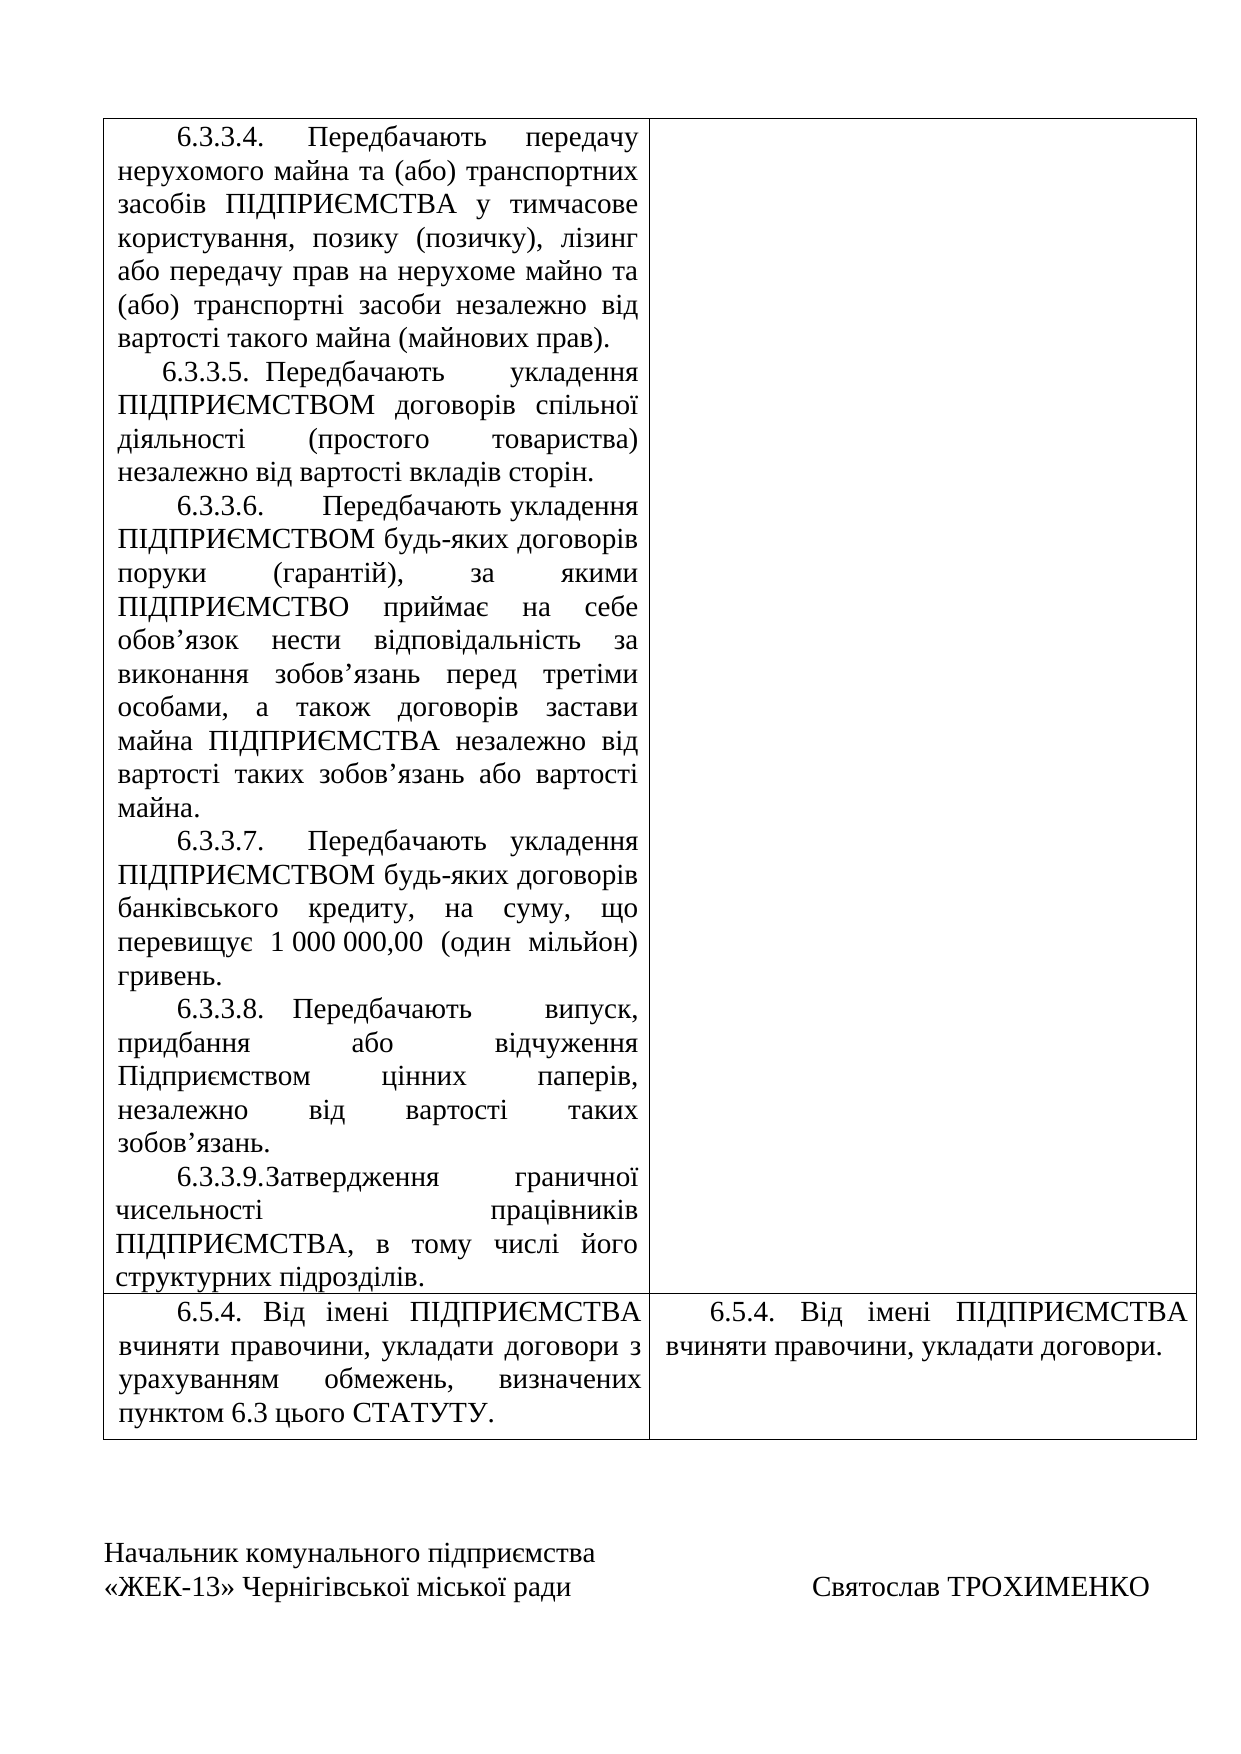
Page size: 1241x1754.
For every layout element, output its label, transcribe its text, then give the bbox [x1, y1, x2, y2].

text Начальник комунального підприємства [103, 1535, 1196, 1569]
table_cell 6.5.4. Від імені ПІДПРИЄМСТВА вчиняти правочини, укладати договори. [650, 1294, 1196, 1439]
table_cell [104, 119, 649, 1293]
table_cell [650, 119, 1196, 1293]
table_cell 6.5.4. Від імені ПІДПРИЄМСТВА вчиняти правочини, укладати договори з урахуванням обмежень, визначених пунктом 6.3 цього СТАТУТУ. [104, 1294, 649, 1439]
text «ЖЕК-13» Чернігівської міської ради Святослав ТРОХИМЕНКО [103, 1569, 1196, 1602]
